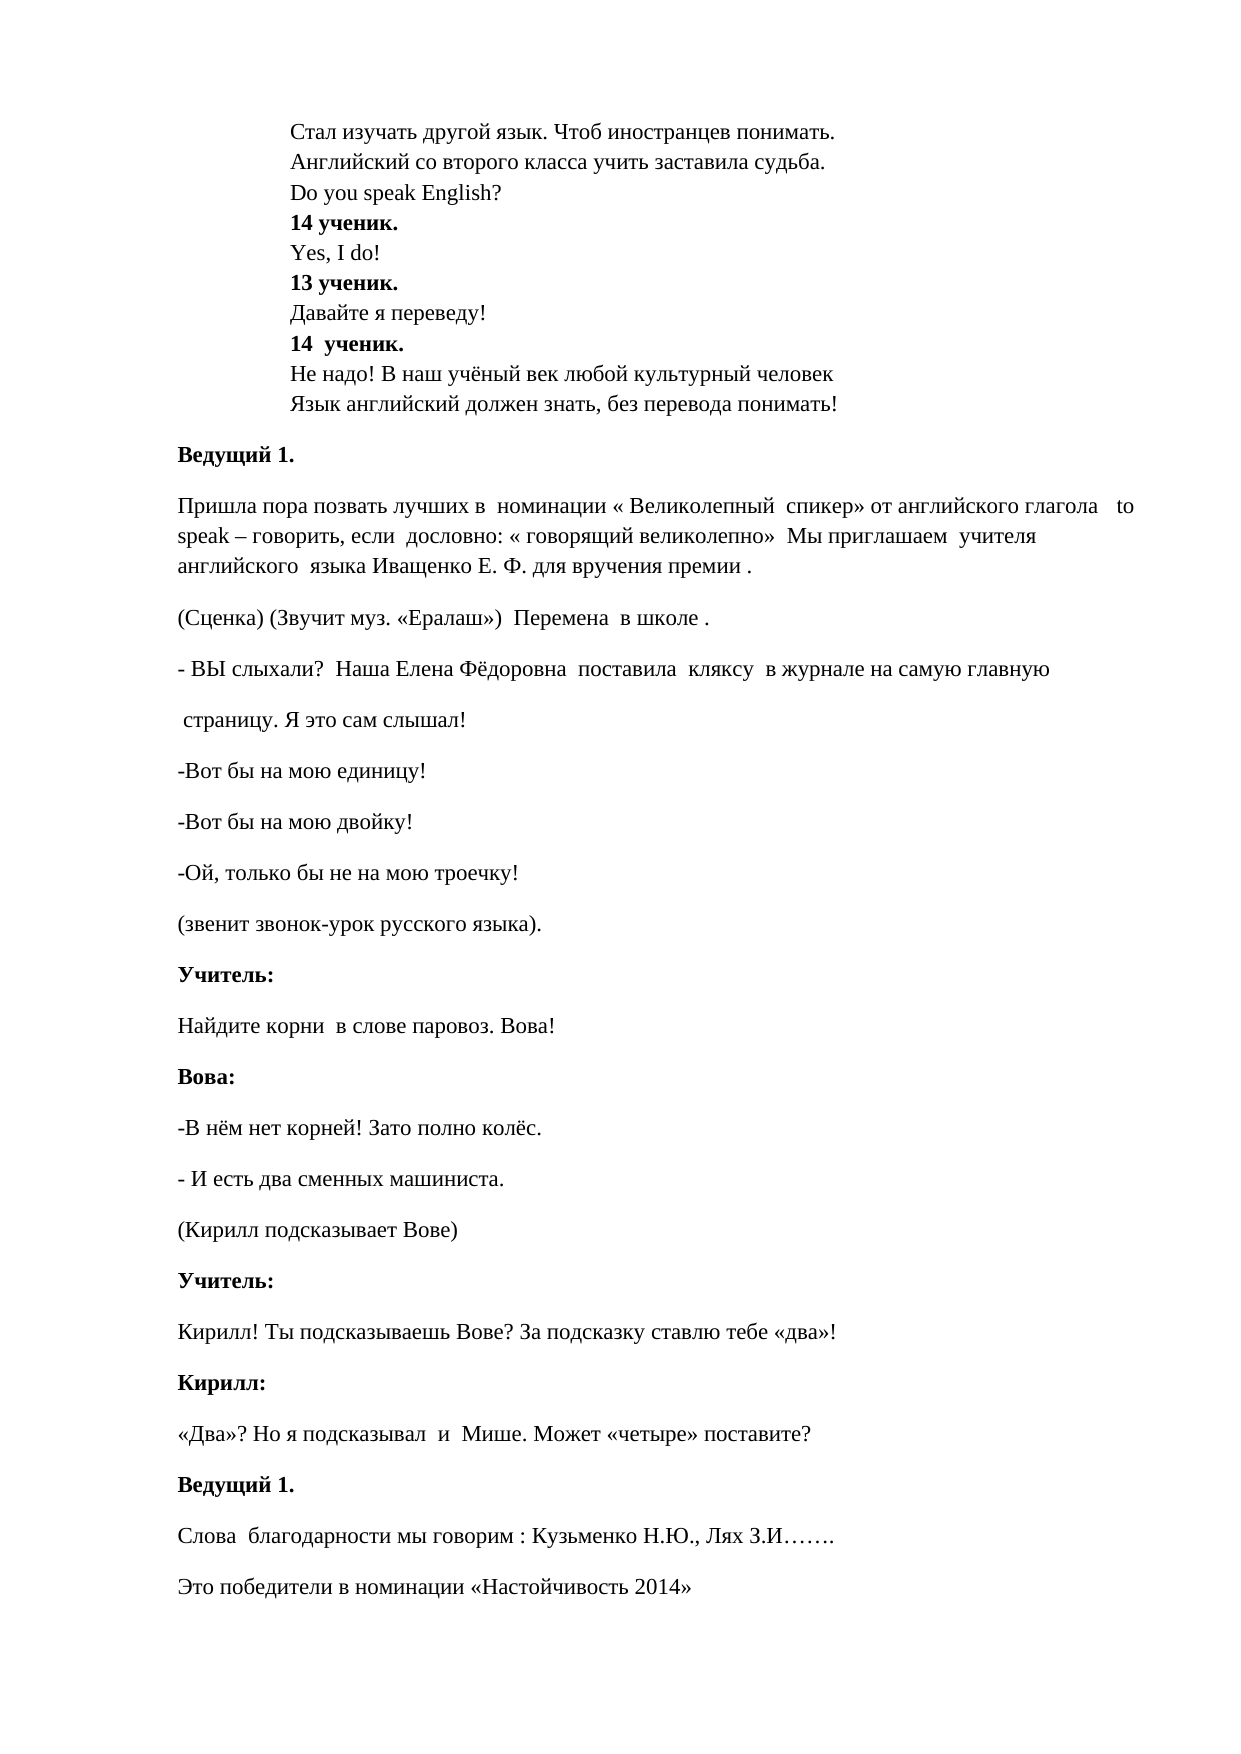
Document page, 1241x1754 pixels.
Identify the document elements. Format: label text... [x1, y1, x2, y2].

text - ВЫ слыхали? Наша Елена Фёдоровна поставила кляксу в журнале на самую главную [177, 654, 1152, 681]
text Кирилл! Ты подсказываешь Вове? За подсказку ставлю тебе «два»! [177, 1318, 1152, 1344]
list 14 ученик. [290, 329, 1152, 356]
list 14 ученик. [290, 209, 1152, 235]
text Слова благодарности мы говорим : Кузьменко Н.Ю., Лях З.И……. [177, 1522, 1152, 1549]
list Английский со второго класса учить заставила судьба. [290, 148, 1152, 175]
list Язык английский должен знать, без перевода понимать! [290, 390, 1152, 416]
text -В нём нет корней! Зато полно колёс. [177, 1114, 1152, 1140]
text «Два»? Но я подсказывал и Мише. Может «четыре» поставите? [177, 1420, 1152, 1447]
text -Вот бы на мою единицу! [177, 757, 1152, 783]
list Do you speak English? [290, 178, 1152, 205]
text -Вот бы на мою двойку! [177, 808, 1152, 834]
list Yes, I do! [290, 239, 1152, 265]
list 13 ученик. [290, 269, 1152, 296]
text Пришла пора позвать лучших в номинации « Великолепный спикер» от английского глагола to speak – говорить, если дословно: « говорящий великолепно» Мы приглашаем учителя английского языка Иващенко Е. Ф. для вручения премии . [177, 492, 1152, 579]
list Стал изучать другой язык. Чтоб иностранцев понимать. [290, 118, 1152, 144]
text Это победители в номинации «Настойчивость 2014» [177, 1573, 1152, 1600]
text Кирилл: [177, 1369, 1152, 1396]
text Ведущий 1. [177, 441, 1152, 467]
text (звенит звонок-урок русского языка). [177, 910, 1152, 936]
text Вова: [177, 1063, 1152, 1089]
text Учитель: [177, 961, 1152, 987]
text -Ой, только бы не на мою троечку! [177, 859, 1152, 885]
text Учитель: [177, 1267, 1152, 1293]
list Давайте я переведу! [290, 299, 1152, 326]
text страницу. Я это сам слышал! [177, 706, 1152, 732]
text - И есть два сменных машиниста. [177, 1165, 1152, 1191]
text Ведущий 1. [177, 1471, 1152, 1498]
text Найдите корни в слове паровоз. Вова! [177, 1012, 1152, 1038]
text (Кирилл подсказывает Вове) [177, 1216, 1152, 1242]
text (Сценка) (Звучит муз. «Ералаш») Перемена в школе . [177, 603, 1152, 630]
list Не надо! В наш учёный век любой культурный человек [290, 360, 1152, 386]
